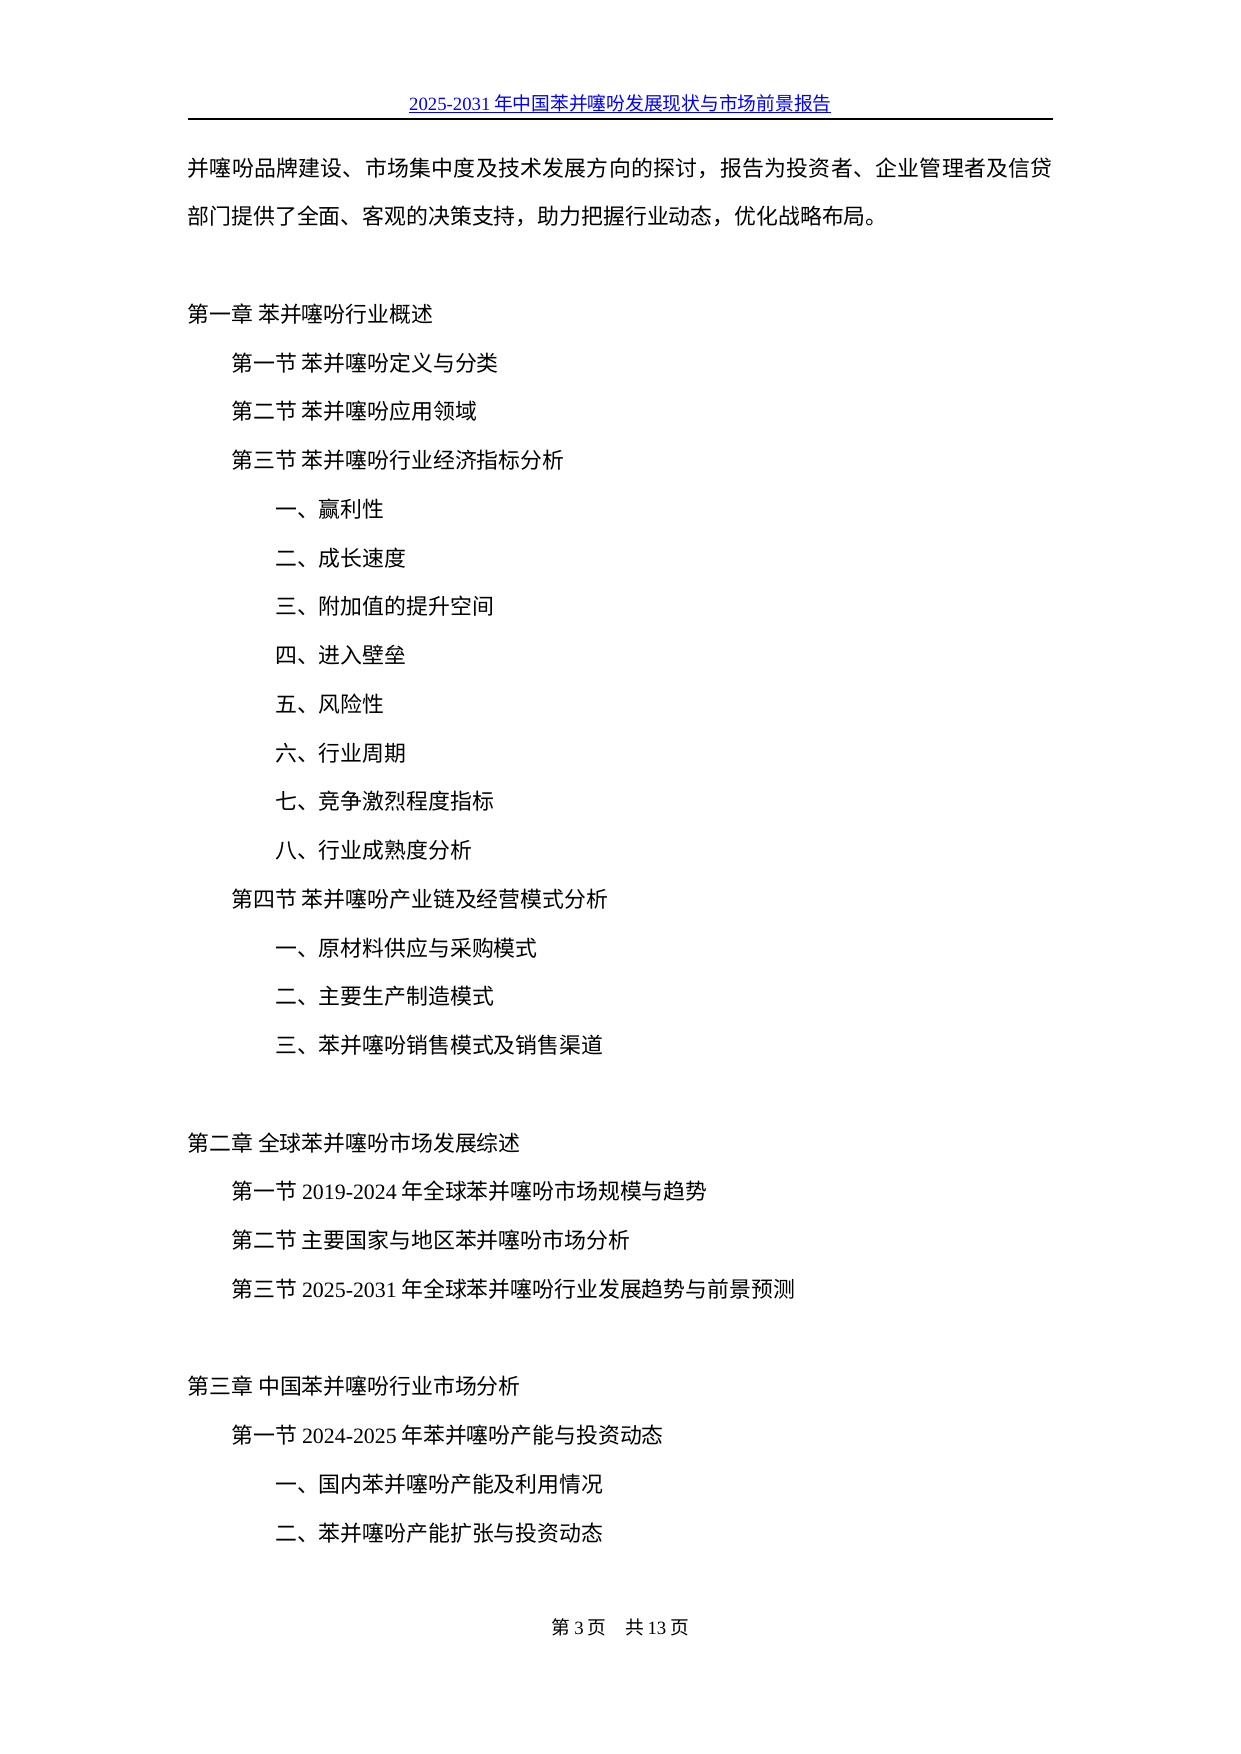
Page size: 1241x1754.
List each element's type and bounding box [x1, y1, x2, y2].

text [187, 150, 1053, 1548]
